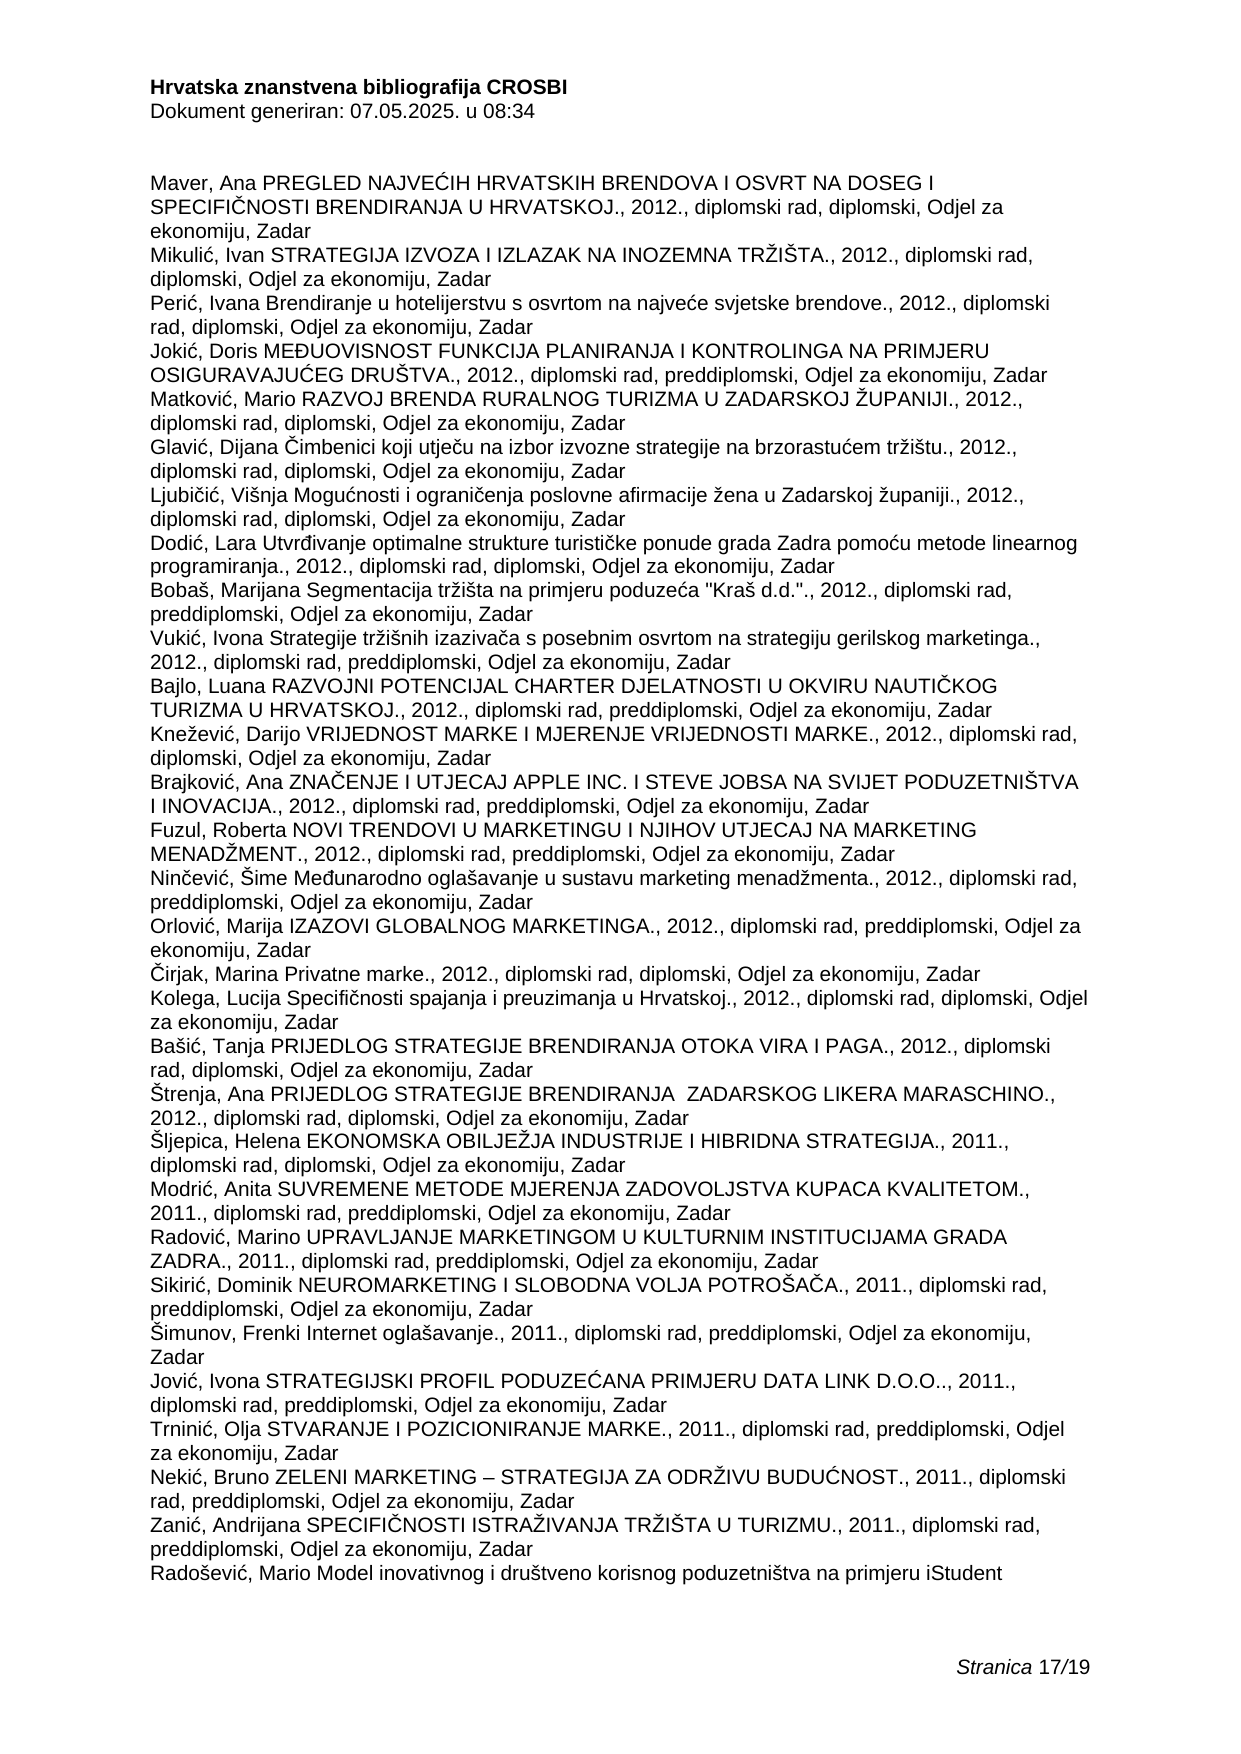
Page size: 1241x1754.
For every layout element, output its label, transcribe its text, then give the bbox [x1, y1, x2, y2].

text Nekić, Bruno [150, 1465, 1090, 1513]
text Radović, Marino [150, 1225, 1090, 1273]
text Ljubičić, Višnja [150, 482, 1090, 530]
text Bobaš, Marijana [150, 578, 1090, 626]
text Jović, Ivona [150, 1369, 1090, 1417]
text Šljepica, Helena [150, 1129, 1090, 1177]
text Perić, Ivana [150, 291, 1090, 339]
text Fuzul, Roberta [150, 818, 1090, 866]
text Šimunov, Frenki [150, 1321, 1090, 1369]
text Brajković, Ana [150, 770, 1090, 818]
text Ninčević, Šime [150, 866, 1090, 914]
text Trninić, Olja [150, 1417, 1090, 1465]
text Maver, Ana [150, 171, 1090, 243]
text Čirjak, Marina [150, 962, 1090, 986]
text Orlović, Marija [150, 914, 1090, 962]
text Modrić, Anita [150, 1177, 1090, 1225]
text Matković, Mario [150, 387, 1090, 434]
text Bajlo, Luana [150, 674, 1090, 722]
text Štrenja, Ana [150, 1081, 1090, 1129]
text Zanić, Andrijana [150, 1513, 1090, 1561]
text Dodić, Lara [150, 530, 1090, 578]
text Vukić, Ivona [150, 626, 1090, 674]
text Glavić, Dijana [150, 434, 1090, 482]
text Bašić, Tanja [150, 1033, 1090, 1081]
text Kolega, Lucija [150, 986, 1090, 1033]
text Jokić, Doris [150, 339, 1090, 387]
text Mikulić, Ivan [150, 243, 1090, 291]
text Sikirić, Dominik [150, 1273, 1090, 1321]
text Radošević, Mario [150, 1561, 1090, 1584]
text Knežević, Darijo [150, 722, 1090, 770]
